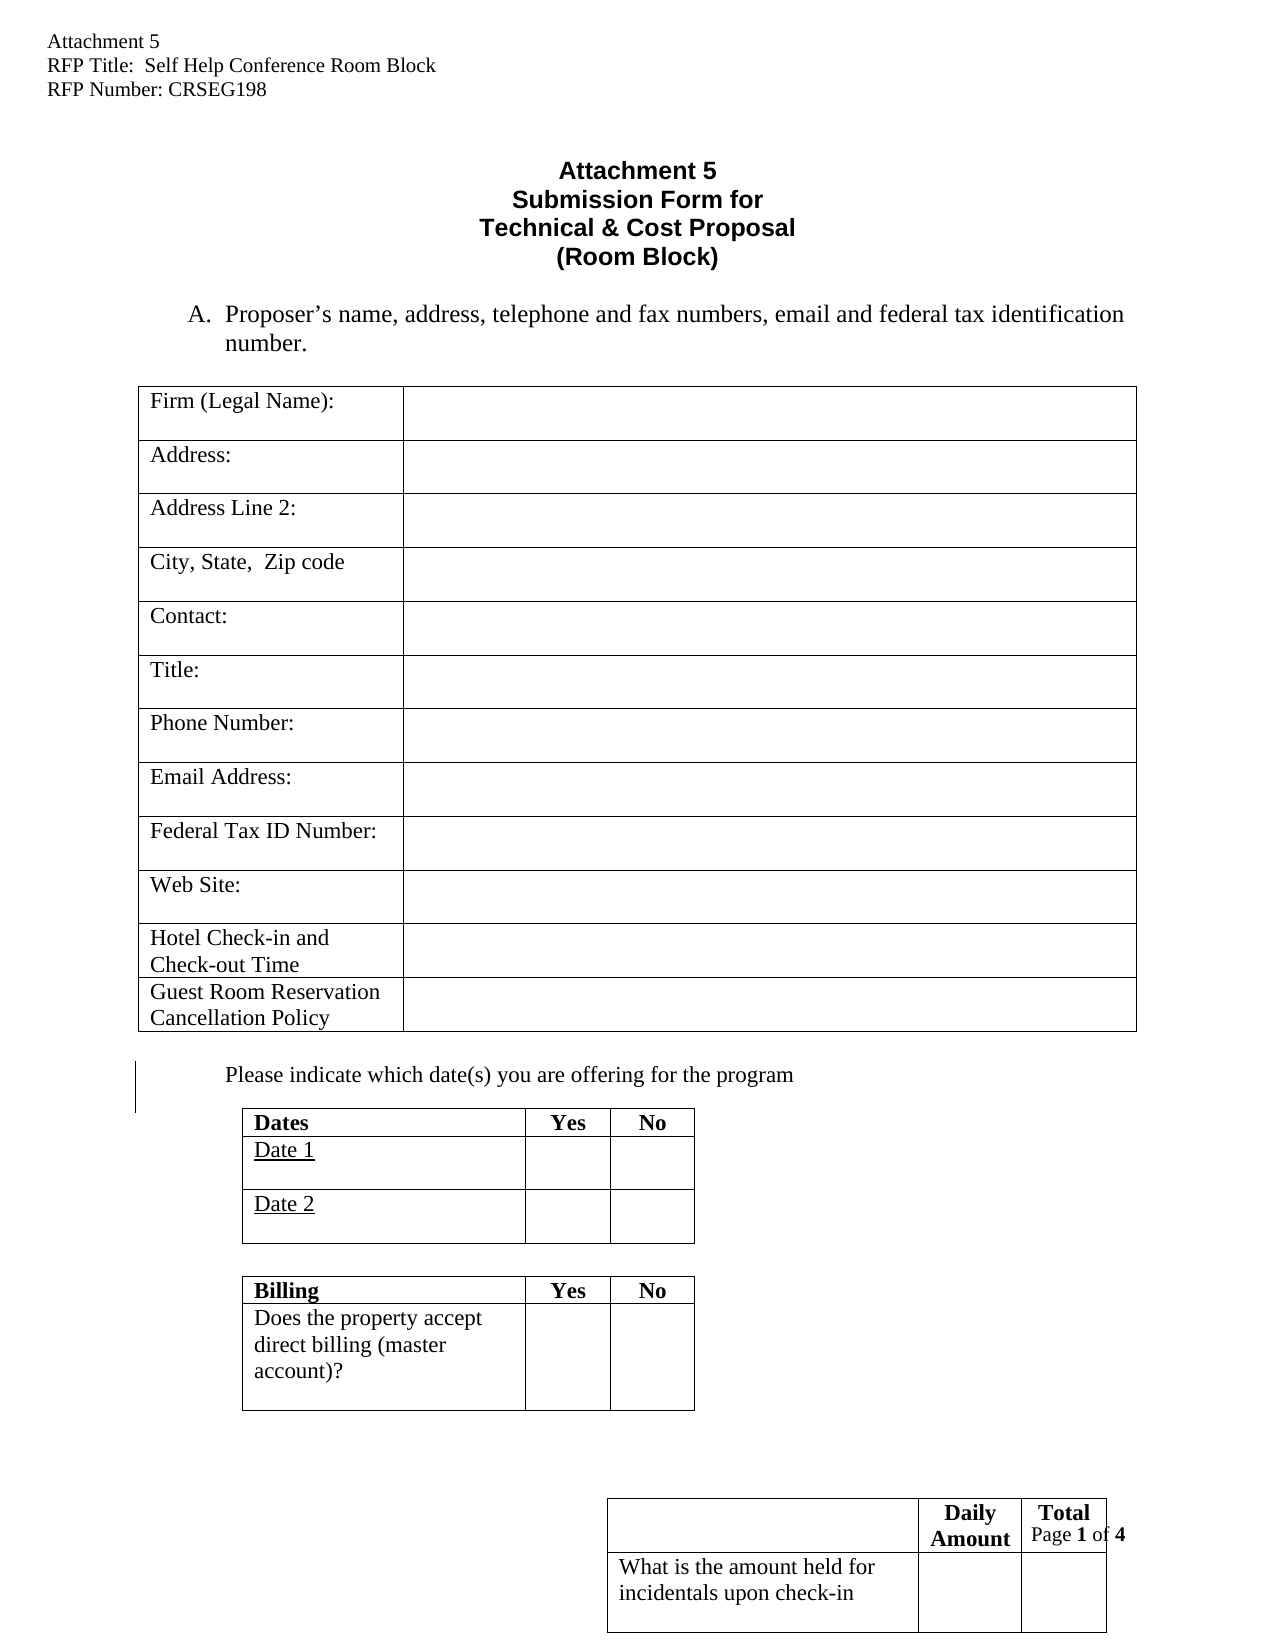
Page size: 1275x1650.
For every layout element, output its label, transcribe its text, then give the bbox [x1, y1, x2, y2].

table_cell Does the property accept direct billing (master account)? [243, 1304, 525, 1410]
table_header Billing [243, 1277, 525, 1303]
table_cell Phone Number: [139, 709, 403, 762]
table_cell Guest Room Reservation Cancellation Policy [139, 978, 403, 1031]
table_cell [404, 817, 1136, 869]
table_cell [611, 1137, 694, 1189]
table_header Dates [243, 1109, 525, 1136]
list Please indicate which date(s) you are offering for the program [225, 1061, 1125, 1087]
table_header Daily Amount [919, 1499, 1021, 1552]
table_cell [404, 871, 1136, 923]
text Attachment 5 [150, 156, 1125, 184]
table_cell [404, 548, 1136, 601]
table_cell Federal Tax ID Number: [139, 817, 403, 869]
table_cell Email Address: [139, 763, 403, 816]
table_cell [919, 1553, 1021, 1632]
table_header [404, 387, 1136, 439]
text Submission Form for [150, 184, 1125, 213]
table_cell Address Line 2: [139, 494, 403, 547]
table_cell [404, 494, 1136, 547]
text Technical & Cost Proposal [150, 213, 1125, 242]
table_cell Date 1 [243, 1137, 525, 1189]
table_cell Contact: [139, 602, 403, 654]
table_header No [611, 1109, 694, 1136]
table_cell [404, 709, 1136, 762]
table_header Firm (Legal Name): [139, 387, 403, 439]
table_cell [1022, 1553, 1106, 1632]
table_cell Address: [139, 441, 403, 493]
table_cell [526, 1190, 610, 1243]
table_cell [404, 656, 1136, 708]
table_cell [404, 978, 1136, 1031]
table_cell City, State, Zip code [139, 548, 403, 601]
table_cell [611, 1304, 694, 1410]
table_cell [611, 1190, 694, 1243]
table_header No [611, 1277, 694, 1303]
table_cell [404, 924, 1136, 977]
table_cell What is the amount held for incidentals upon check-in [608, 1553, 918, 1632]
table_cell [526, 1304, 610, 1410]
table_header Yes [526, 1109, 610, 1136]
text (Room Block) [150, 242, 1125, 271]
table_cell [404, 441, 1136, 493]
list Proposer’s name, address, telephone and fax numbers, email and federal tax identification number. [187, 299, 1125, 357]
table_cell [404, 602, 1136, 654]
table_cell Web Site: [139, 871, 403, 923]
table_cell [404, 763, 1136, 816]
table_cell Hotel Check-in and Check-out Time [139, 924, 403, 977]
table_header [608, 1499, 918, 1552]
table_cell Date 2 [243, 1190, 525, 1243]
table_cell Title: [139, 656, 403, 708]
table_cell [526, 1137, 610, 1189]
table_header Yes [526, 1277, 610, 1303]
table_header Total [1022, 1499, 1106, 1552]
